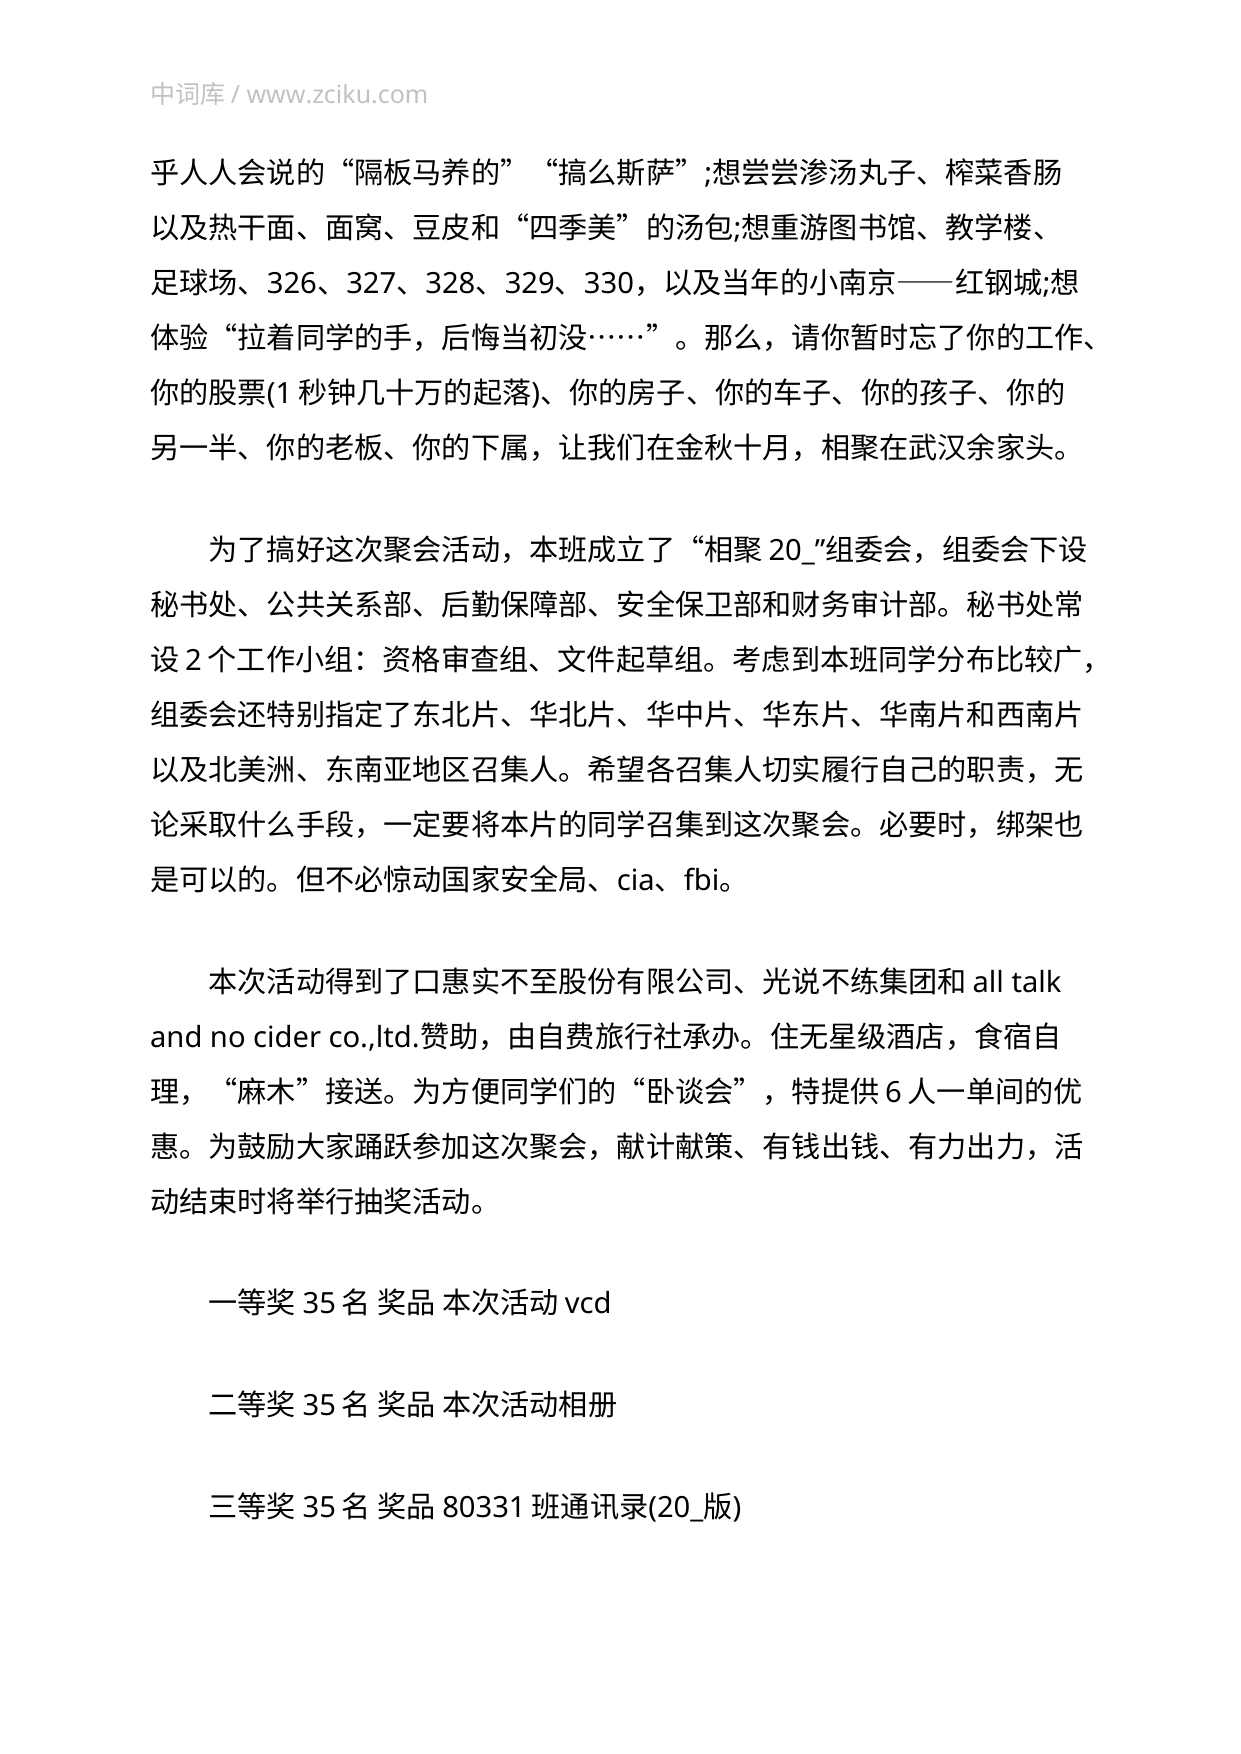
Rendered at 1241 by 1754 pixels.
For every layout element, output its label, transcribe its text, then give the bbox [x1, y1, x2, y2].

text 本次活动得到了口惠实不至股份有限公司、光说不练集团和all talk and no cider co.,ltd.赞助，由自费旅行社承办。住无星级酒店，食宿自理，“麻木”接送。为方便同学们的“卧谈会”，特提供6人一单间的优惠。为鼓励大家踊跃参加这次聚会，献计献策、有钱出钱、有力出力，活动结束时将举行抽奖活动。 [150, 958, 1090, 1220]
text 为了搞好这次聚会活动，本班成立了“相聚20_”组委会，组委会下设秘书处、公共关系部、后勤保障部、安全保卫部和财务审计部。秘书处常设2个工作小组：资格审查组、文件起草组。考虑到本班同学分布比较广，组委会还特别指定了东北片、华北片、华中片、华东片、华南片和西南片以及北美洲、东南亚地区召集人。希望各召集人切实履行自己的职责，无论采取什么手段，一定要将本片的同学召集到这次聚会。必要时，绑架也是可以的。但不必惊动国家安全局、cia、fbi。 [150, 527, 1090, 899]
text 二等奖 35名 奖品 本次活动相册 [150, 1382, 1090, 1424]
text 一等奖 35名 奖品 本次活动vcd [150, 1280, 1090, 1322]
text 三等奖 35名 奖品 80331班通讯录(20_版) [150, 1484, 1090, 1526]
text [150, 150, 1090, 467]
